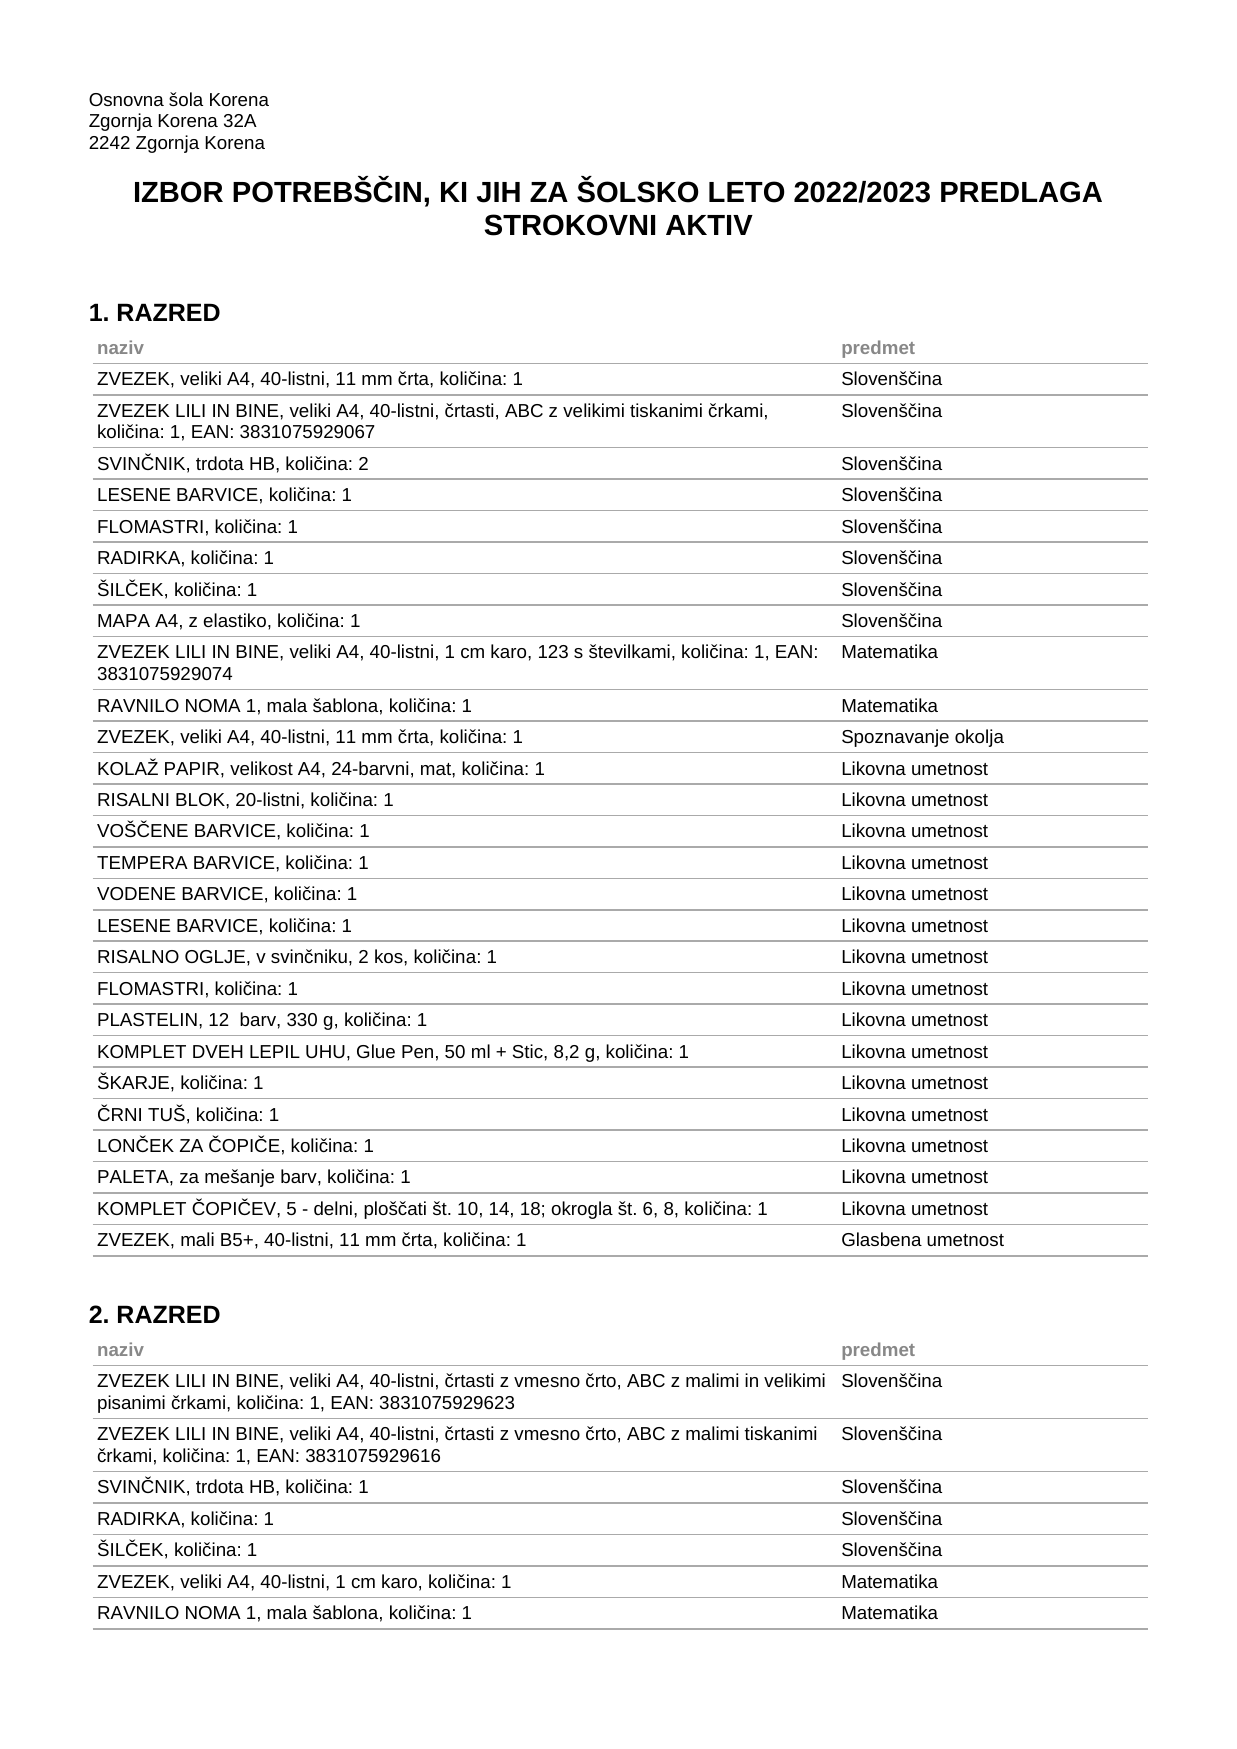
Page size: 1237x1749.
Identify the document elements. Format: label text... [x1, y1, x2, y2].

table_header naziv [93, 1335, 837, 1364]
table_cell Likovna umetnost [837, 785, 1148, 814]
table_cell Likovna umetnost [837, 911, 1148, 940]
text 2242 Zgornja Korena [88, 132, 1148, 153]
table_cell Likovna umetnost [837, 1099, 1148, 1129]
table_cell Slovenščina [837, 511, 1148, 541]
table_cell ŠKARJE, količina: 1 [93, 1068, 837, 1098]
table_cell LESENE BARVICE, količina: 1 [93, 911, 837, 940]
table_cell Slovenščina [837, 1504, 1148, 1533]
table_cell RAVNILO NOMA 1, mala šablona, količina: 1 [93, 690, 837, 720]
text Osnovna šola Korena [88, 88, 1148, 110]
table_cell Slovenščina [837, 1535, 1148, 1565]
table_cell RADIRKA, količina: 1 [93, 543, 837, 573]
table_cell RISALNO OGLJE, v svinčniku, 2 kos, količina: 1 [93, 942, 837, 972]
table_cell SVINČNIK, trdota HB, količina: 2 [93, 448, 837, 478]
table_cell RADIRKA, količina: 1 [93, 1504, 837, 1533]
table_cell Likovna umetnost [837, 973, 1148, 1003]
table_cell Likovna umetnost [837, 1005, 1148, 1035]
text 2. RAZRED [88, 1299, 1148, 1328]
table_cell Matematika [837, 1567, 1148, 1596]
table_header predmet [837, 333, 1148, 362]
table_cell ZVEZEK, veliki A4, 40-listni, 11 mm črta, količina: 1 [93, 722, 837, 752]
table_cell Glasbena umetnost [837, 1225, 1148, 1255]
table_cell Likovna umetnost [837, 942, 1148, 972]
table_cell ZVEZEK LILI IN BINE, veliki A4, 40-listni, 1 cm karo, 123 s številkami, količina: 1, EAN: 3831075929074 [93, 637, 837, 689]
table_cell RISALNI BLOK, 20-listni, količina: 1 [93, 785, 837, 814]
table_cell Matematika [837, 637, 1148, 689]
table_cell Likovna umetnost [837, 1194, 1148, 1223]
table_cell VOŠČENE BARVICE, količina: 1 [93, 816, 837, 846]
table_cell LONČEK ZA ČOPIČE, količina: 1 [93, 1131, 837, 1161]
table_cell Likovna umetnost [837, 1068, 1148, 1098]
table_cell MAPA A4, z elastiko, količina: 1 [93, 606, 837, 636]
table_cell Slovenščina [837, 1366, 1148, 1417]
table_cell Likovna umetnost [837, 1131, 1148, 1161]
table_cell Spoznavanje okolja [837, 722, 1148, 752]
table_cell LESENE BARVICE, količina: 1 [93, 480, 837, 510]
table_cell Likovna umetnost [837, 1162, 1148, 1192]
table_cell Likovna umetnost [837, 1036, 1148, 1066]
table_cell FLOMASTRI, količina: 1 [93, 973, 837, 1003]
text Zgornja Korena 32A [88, 110, 1148, 132]
table_header naziv [93, 333, 837, 362]
table_cell Slovenščina [837, 480, 1148, 510]
table_cell Slovenščina [837, 396, 1148, 447]
table_cell ŠILČEK, količina: 1 [93, 574, 837, 604]
table_cell Matematika [837, 690, 1148, 720]
text IZBOR POTREBŠČIN, KI JIH ZA ŠOLSKO LETO 2022/2023 PREDLAGA STROKOVNI AKTIV [88, 175, 1148, 242]
table_cell Likovna umetnost [837, 816, 1148, 846]
table_cell Slovenščina [837, 364, 1148, 394]
table_cell SVINČNIK, trdota HB, količina: 1 [93, 1472, 837, 1502]
table_cell KOLAŽ PAPIR, velikost A4, 24-barvni, mat, količina: 1 [93, 753, 837, 783]
table_cell ZVEZEK, veliki A4, 40-listni, 11 mm črta, količina: 1 [93, 364, 837, 394]
table_cell KOMPLET ČOPIČEV, 5 - delni, ploščati št. 10, 14, 18; okrogla št. 6, 8, količina: 1 [93, 1194, 837, 1223]
table_cell Slovenščina [837, 543, 1148, 573]
table_cell Likovna umetnost [837, 848, 1148, 877]
table_cell Slovenščina [837, 606, 1148, 636]
table_cell KOMPLET DVEH LEPIL UHU, Glue Pen, 50 ml + Stic, 8,2 g, količina: 1 [93, 1036, 837, 1066]
table_cell ZVEZEK, veliki A4, 40-listni, 1 cm karo, količina: 1 [93, 1567, 837, 1596]
table_cell Slovenščina [837, 1419, 1148, 1471]
table_cell ZVEZEK, mali B5+, 40-listni, 11 mm črta, količina: 1 [93, 1225, 837, 1255]
table_cell TEMPERA BARVICE, količina: 1 [93, 848, 837, 877]
table_cell Likovna umetnost [837, 753, 1148, 783]
table_cell Slovenščina [837, 448, 1148, 478]
table_cell Slovenščina [837, 1472, 1148, 1502]
table_cell VODENE BARVICE, količina: 1 [93, 879, 837, 909]
table_cell Matematika [837, 1598, 1148, 1628]
table_cell ČRNI TUŠ, količina: 1 [93, 1099, 837, 1129]
table_cell ŠILČEK, količina: 1 [93, 1535, 837, 1565]
table_cell Likovna umetnost [837, 879, 1148, 909]
table_cell ZVEZEK LILI IN BINE, veliki A4, 40-listni, črtasti, ABC z velikimi tiskanimi črkami, količina: 1, EAN: 3831075929067 [93, 396, 837, 447]
table_cell Slovenščina [837, 574, 1148, 604]
table_header predmet [837, 1335, 1148, 1364]
table_cell FLOMASTRI, količina: 1 [93, 511, 837, 541]
table_cell RAVNILO NOMA 1, mala šablona, količina: 1 [93, 1598, 837, 1628]
table_cell ZVEZEK LILI IN BINE, veliki A4, 40-listni, črtasti z vmesno črto, ABC z malimi tiskanimi črkami, količina: 1, EAN: 3831075929616 [93, 1419, 837, 1471]
table_cell PALETA, za mešanje barv, količina: 1 [93, 1162, 837, 1192]
table_cell PLASTELIN, 12 barv, 330 g, količina: 1 [93, 1005, 837, 1035]
table_cell ZVEZEK LILI IN BINE, veliki A4, 40-listni, črtasti z vmesno črto, ABC z malimi in velikimi pisanimi črkami, količina: 1, EAN: 3831075929623 [93, 1366, 837, 1417]
text 1. RAZRED [88, 297, 1148, 326]
